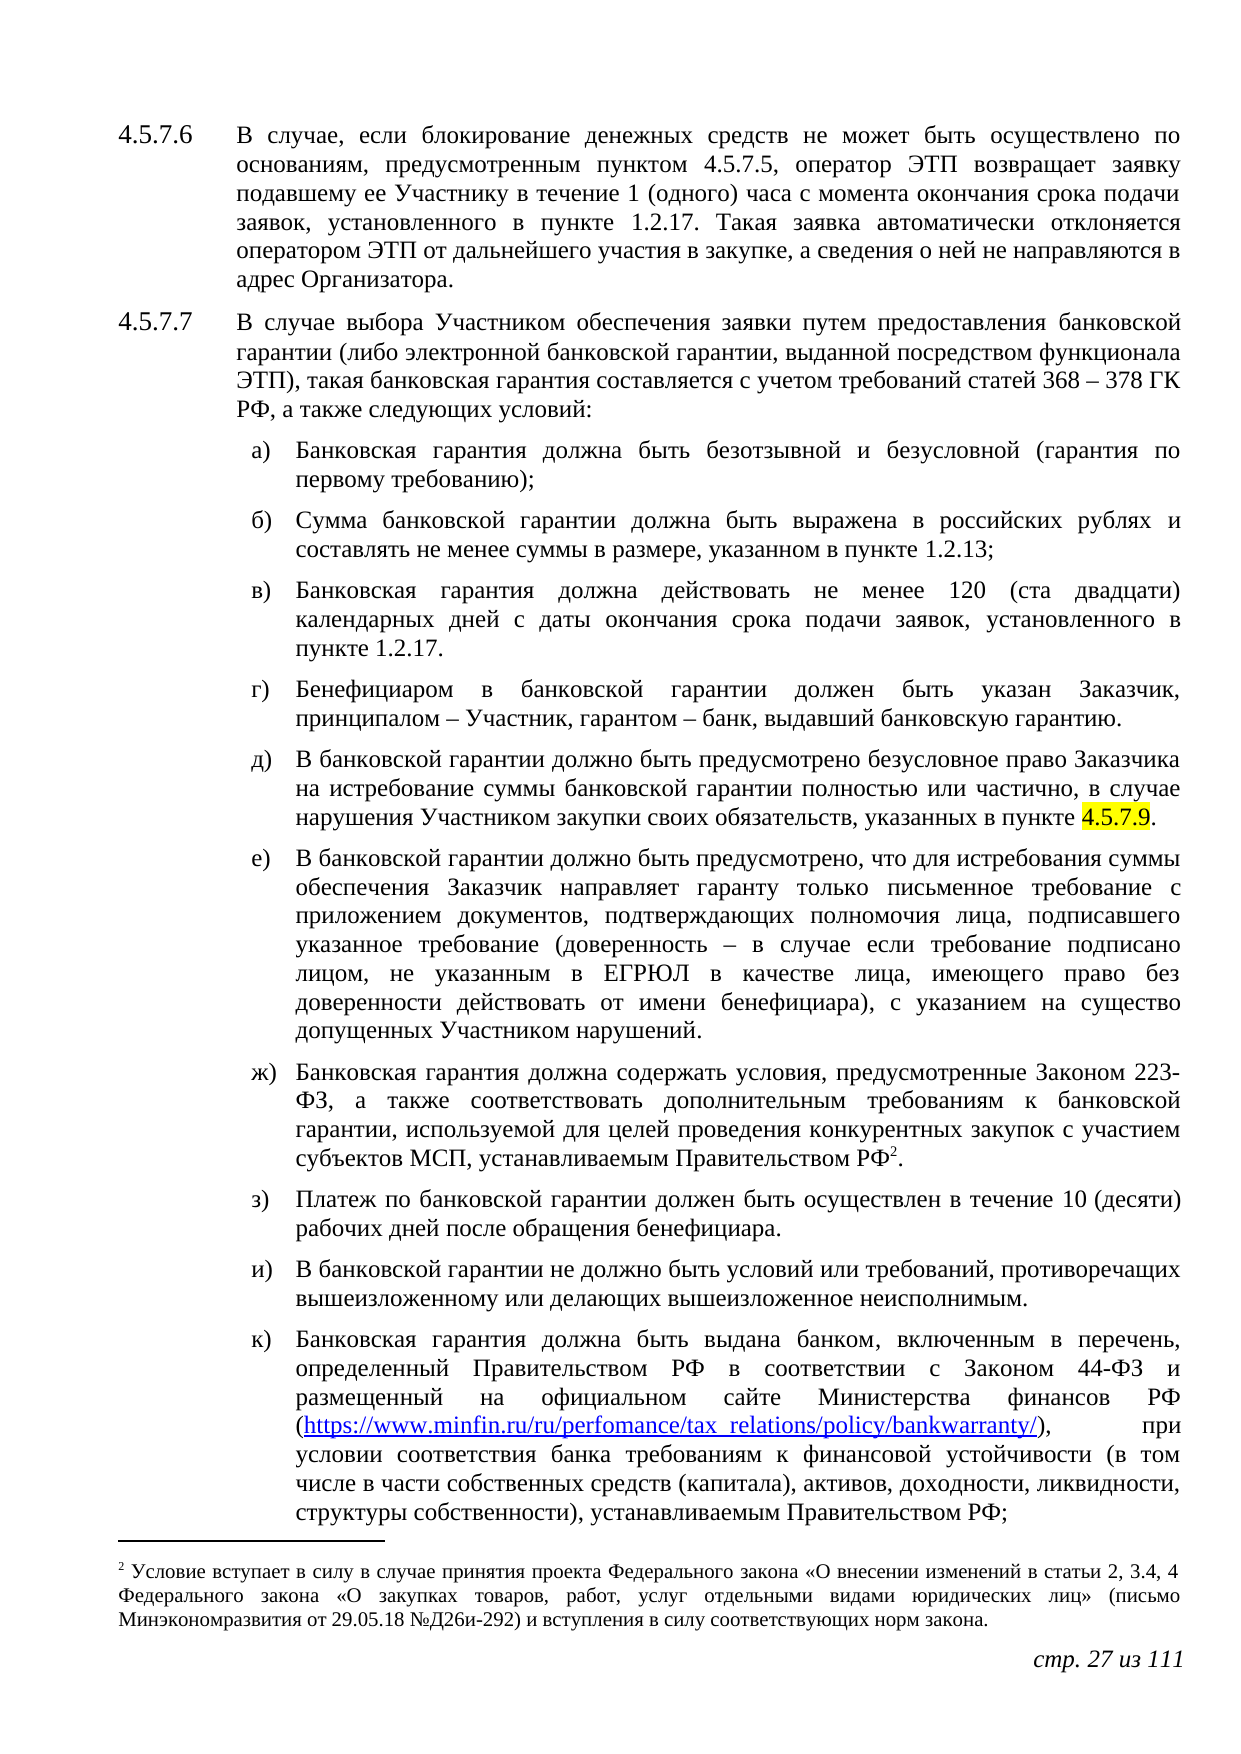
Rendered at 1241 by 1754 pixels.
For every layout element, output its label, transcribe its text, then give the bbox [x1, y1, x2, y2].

text Сумма банковской гарантии должна быть выражена в российских рублях и составлять не менее суммы в размере, указанном в пункте 1.2.13; [251, 505, 1181, 563]
text В случае выбора Участником обеспечения заявки путем предоставления банковской гарантии (либо электронной банковской гарантии, выданной посредством функционала ЭТП), такая банковская гарантия составляется с учетом требований статей 368 – 378 ГК РФ, а также следующих условий: [118, 306, 1181, 423]
text Банковская гарантия должна содержать условия, предусмотренные Законом 223-ФЗ, а также соответствовать дополнительным требованиям к банковской гарантии, используемой для целей проведения конкурентных закупок с участием субъектов МСП, устанавливаемым Правительством РФ. [251, 1057, 1181, 1172]
text В банковской гарантии не должно быть условий или требований, противоречащих вышеизложенному или делающих вышеизложенное неисполнимым. [251, 1254, 1181, 1312]
text Бенефициаром в банковской гарантии должен быть указан Заказчик, принципалом – Участник, гарантом – банк, выдавший банковскую гарантию. [251, 674, 1181, 732]
text Банковская гарантия должна быть выдана банком, включенным в перечень, определенный Правительством РФ в соответствии с Законом 44-ФЗ и размещенный на официальном сайте Министерства финансов РФ (https://www.minfin.ru/ru/perfomance/tax_relations/policy/bankwarranty/), при условии соответствия банка требованиям к финансовой устойчивости (в том числе в части собственных средств (капитала), активов, доходности, ликвидности, структуры собственности), устанавливаемым Правительством РФ; [251, 1324, 1181, 1525]
text Платеж по банковской гарантии должен быть осуществлен в течение 10 (десяти) рабочих дней после обращения бенефициара. [251, 1184, 1181, 1242]
text В банковской гарантии должно быть предусмотрено, что для истребования суммы обеспечения Заказчик направляет гаранту только письменное требование с приложением документов, подтверждающих полномочия лица, подписавшего указанное требование (доверенность – в случае если требование подписано лицом, не указанным в ЕГРЮЛ в качестве лица, имеющего право без доверенности действовать от имени бенефициара), с указанием на существо допущенных Участником нарушений. [251, 843, 1181, 1044]
text Банковская гарантия должна быть безотзывной и безусловной (гарантия по первому требованию); [251, 435, 1181, 493]
text Банковская гарантия должна действовать не менее 120 (ста двадцати) календарных дней с даты окончания срока подачи заявок, установленного в пункте 1.2.17. [251, 575, 1181, 662]
text В банковской гарантии должно быть предусмотрено безусловное право Заказчика на истребование суммы банковской гарантии полностью или частично, в случае нарушения Участником закупки своих обязательств, указанных в пункте 4.5.7.9. [251, 744, 1181, 830]
text В случае, если блокирование денежных средств не может быть осуществлено по основаниям, предусмотренным пунктом 4.5.7.5, оператор ЭТП возвращает заявку подавшему ее Участнику в течение 1 (одного) часа с момента окончания срока подачи заявок, установленного в пункте 1.2.17. Такая заявка автоматически отклоняется оператором ЭТП от дальнейшего участия в закупке, а сведения о ней не направляются в адрес Организатора. [118, 118, 1181, 293]
